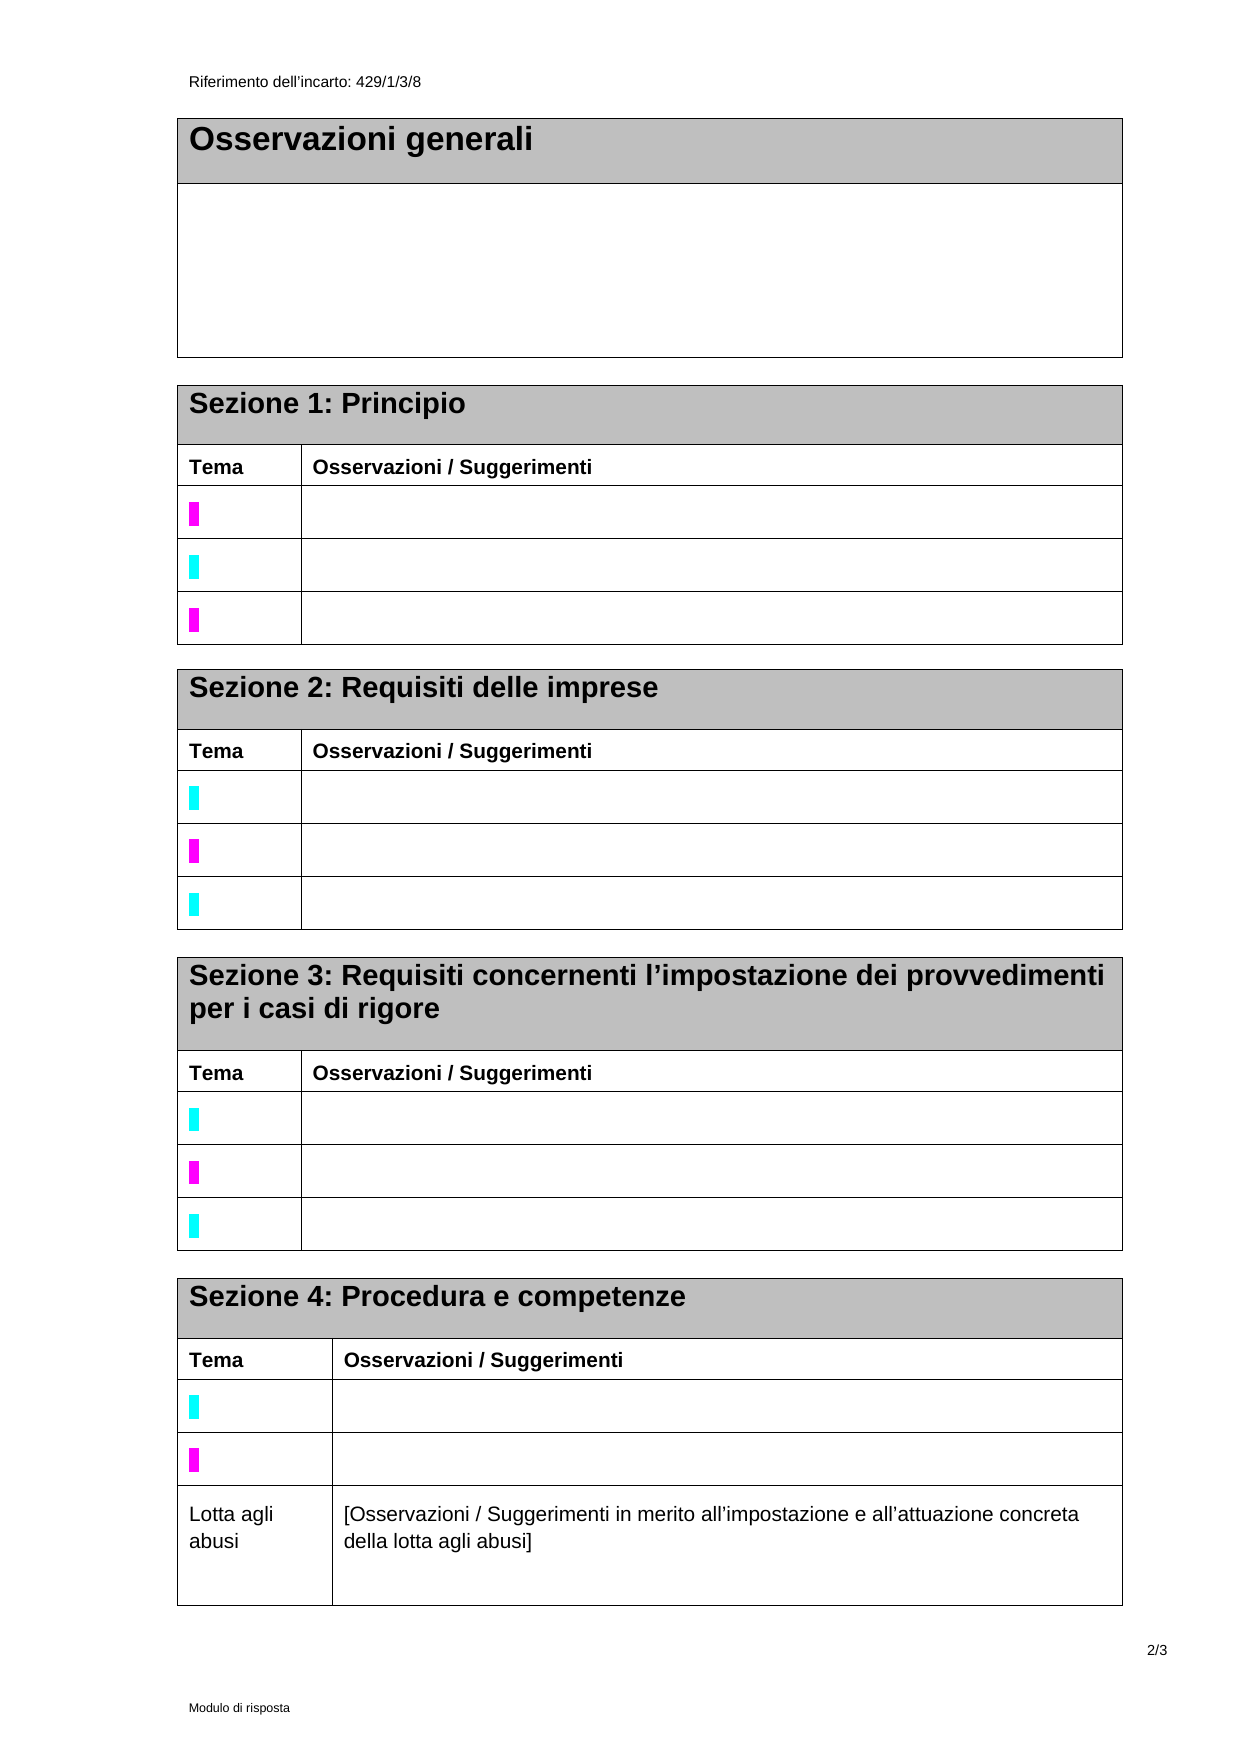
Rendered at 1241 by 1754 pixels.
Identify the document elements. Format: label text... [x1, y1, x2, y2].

table_cell [178, 1380, 332, 1432]
table_cell [178, 539, 301, 591]
table_cell [178, 486, 301, 538]
table_cell [178, 1433, 332, 1485]
table_cell [302, 592, 1122, 644]
table_cell Osservazioni / Suggerimenti [302, 445, 1122, 485]
table_cell [Osservazioni / Suggerimenti in merito all’impostazione e all’attuazione concreta della lotta agli abusi] [333, 1486, 1122, 1604]
table_cell [178, 771, 301, 823]
table_cell Tema [178, 445, 301, 485]
table_header Osservazioni generali [178, 119, 1122, 183]
table_cell [302, 486, 1122, 538]
table_cell [302, 771, 1122, 823]
table_header Sezione 2: Requisiti delle imprese [178, 670, 1122, 729]
table_cell [178, 184, 1122, 357]
table_cell [178, 877, 301, 929]
table_cell [178, 1145, 301, 1197]
table_cell [178, 1198, 301, 1250]
table_cell [302, 824, 1122, 876]
table_cell [302, 1198, 1122, 1250]
table_cell Tema [178, 1051, 301, 1091]
table_cell Tema [178, 1339, 332, 1378]
table_cell [302, 877, 1122, 929]
table_header Sezione 3: Requisiti concernenti l’impostazione dei provvedimenti per i casi di rigore [178, 958, 1122, 1050]
table_cell [302, 539, 1122, 591]
table_cell [178, 592, 301, 644]
table_cell Osservazioni / Suggerimenti [333, 1339, 1122, 1378]
table_header Sezione 1: Principio [178, 386, 1122, 444]
table_cell [178, 824, 301, 876]
table_cell Lotta agli abusi [178, 1486, 332, 1604]
table_header Sezione 4: Procedura e competenze [178, 1279, 1122, 1338]
table_cell [302, 1092, 1122, 1144]
table_cell [333, 1433, 1122, 1485]
table_cell Osservazioni / Suggerimenti [302, 730, 1122, 769]
table_cell Osservazioni / Suggerimenti [302, 1051, 1122, 1091]
table_cell [333, 1380, 1122, 1432]
table_cell Tema [178, 730, 301, 769]
table_cell [302, 1145, 1122, 1197]
table_cell [178, 1092, 301, 1144]
